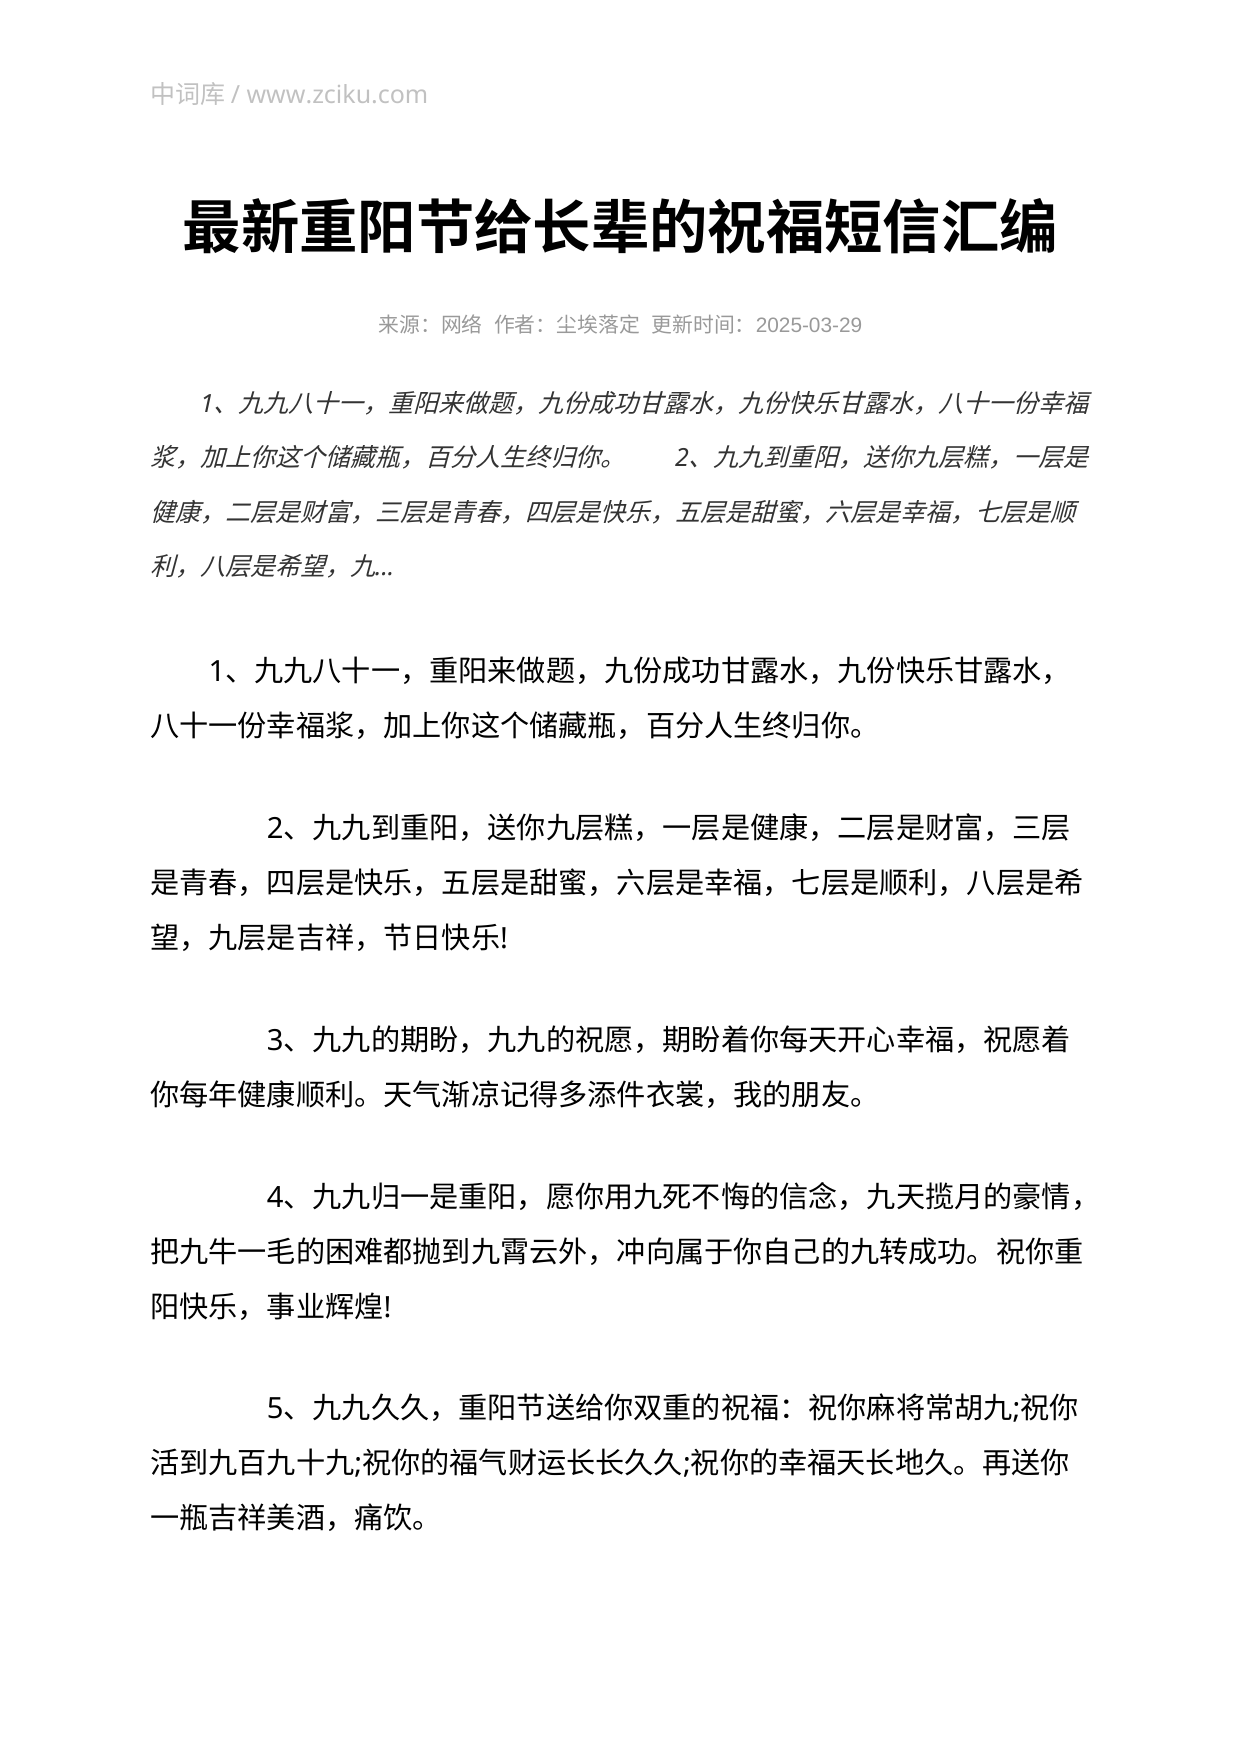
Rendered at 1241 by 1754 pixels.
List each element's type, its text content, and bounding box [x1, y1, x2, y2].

text 2、九九到重阳，送你九层糕，一层是健康，二层是财富，三层是青春，四层是快乐，五层是甜蜜，六层是幸福，七层是顺利，八层是希望，九层是吉祥，节日快乐! [150, 804, 1090, 957]
text 4、九九归一是重阳，愿你用九死不悔的信念，九天揽月的豪情，把九牛一毛的困难都抛到九霄云外，冲向属于你自己的九转成功。祝你重阳快乐，事业辉煌! [150, 1173, 1090, 1326]
text 1、九九八十一，重阳来做题，九份成功甘露水，九份快乐甘露水，八十一份幸福浆，加上你这个储藏瓶，百分人生终归你。 2、九九到重阳，送你九层糕，一层是健康，二层是财富，三层是青春，四层是快乐，五层是甜蜜，六层是幸福，七层是顺利，八层是希望，九... [150, 383, 1090, 583]
subtitle 最新重阳节给长辈的祝福短信汇编 [150, 181, 1090, 266]
text 3、九九的期盼，九九的祝愿，期盼着你每天开心幸福，祝愿着你每年健康顺利。天气渐凉记得多添件衣裳，我的朋友。 [150, 1016, 1090, 1114]
text 1、九九八十一，重阳来做题，九份成功甘露水，九份快乐甘露水，八十一份幸福浆，加上你这个储藏瓶，百分人生终归你。 [150, 648, 1090, 745]
text 5、九九久久，重阳节送给你双重的祝福：祝你麻将常胡九;祝你活到九百九十九;祝你的福气财运长长久久;祝你的幸福天长地久。再送你一瓶吉祥美酒，痛饮。 [150, 1385, 1090, 1537]
text 来源：网络 作者：尘埃落定 更新时间：2025-03-29 [150, 313, 1090, 337]
